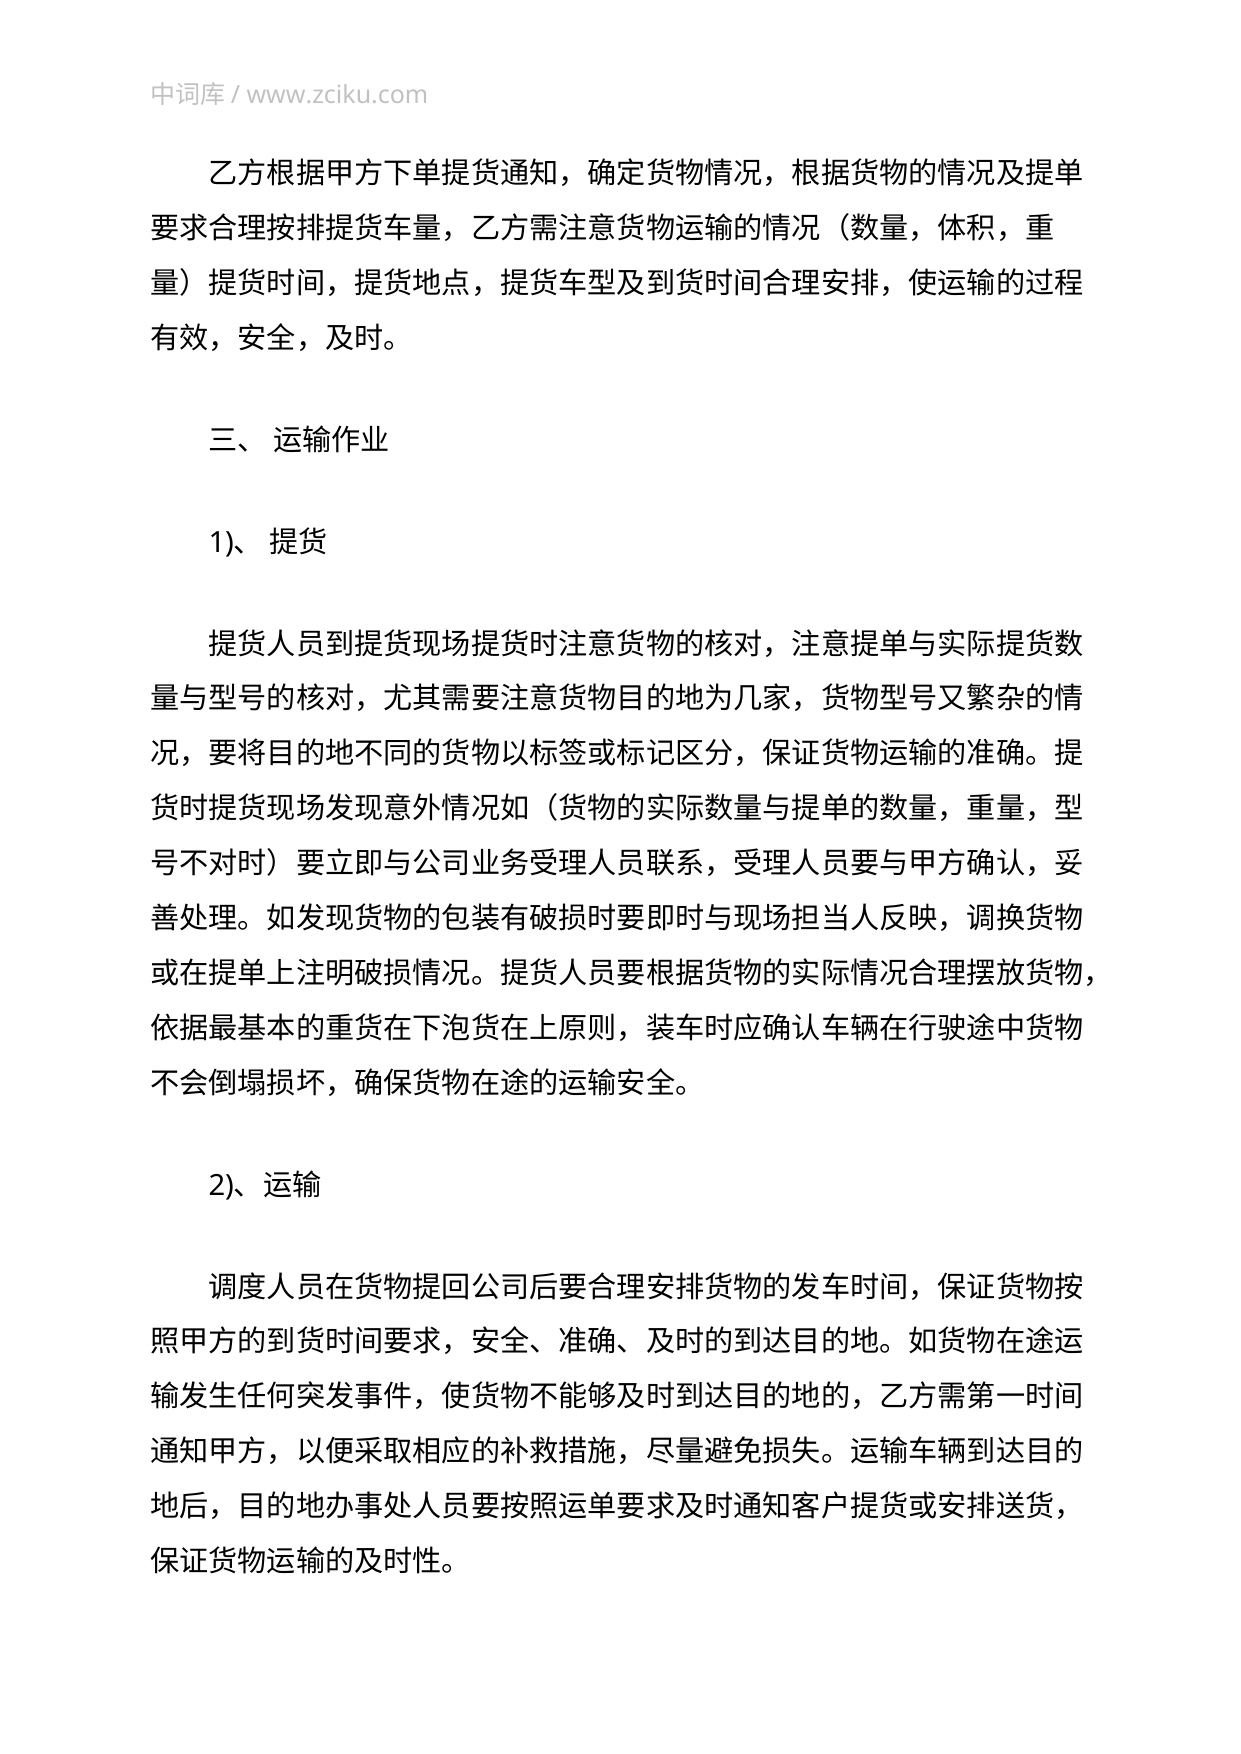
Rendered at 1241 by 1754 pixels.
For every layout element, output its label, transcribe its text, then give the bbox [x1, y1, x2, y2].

text 三、 运输作业 [150, 416, 1090, 459]
text 乙方根据甲方下单提货通知，确定货物情况，根据货物的情况及提单要求合理按排提货车量，乙方需注意货物运输的情况（数量，体积，重量）提货时间，提货地点，提货车型及到货时间合理安排，使运输的过程有效，安全，及时。 [150, 150, 1090, 357]
text 2)、运输 [150, 1161, 1090, 1203]
text 1)、 提货 [150, 518, 1090, 561]
text 提货人员到提货现场提货时注意货物的核对，注意提单与实际提货数量与型号的核对，尤其需要注意货物目的地为几家，货物型号又繁杂的情况，要将目的地不同的货物以标签或标记区分，保证货物运输的准确。提货时提货现场发现意外情况如（货物的实际数量与提单的数量，重量，型号不对时）要立即与公司业务受理人员联系，受理人员要与甲方确认，妥善处理。如发现货物的包装有破损时要即时与现场担当人反映，调换货物或在提单上注明破损情况。提货人员要根据货物的实际情况合理摆放货物，依据最基本的重货在下泡货在上原则，装车时应确认车辆在行驶途中货物不会倒塌损坏，确保货物在途的运输安全。 [150, 620, 1090, 1102]
text 调度人员在货物提回公司后要合理安排货物的发车时间，保证货物按照甲方的到货时间要求，安全、准确、及时的到达目的地。如货物在途运输发生任何突发事件，使货物不能够及时到达目的地的，乙方需第一时间通知甲方，以便采取相应的补救措施，尽量避免损失。运输车辆到达目的地后，目的地办事处人员要按照运单要求及时通知客户提货或安排送货，保证货物运输的及时性。 [150, 1263, 1090, 1580]
